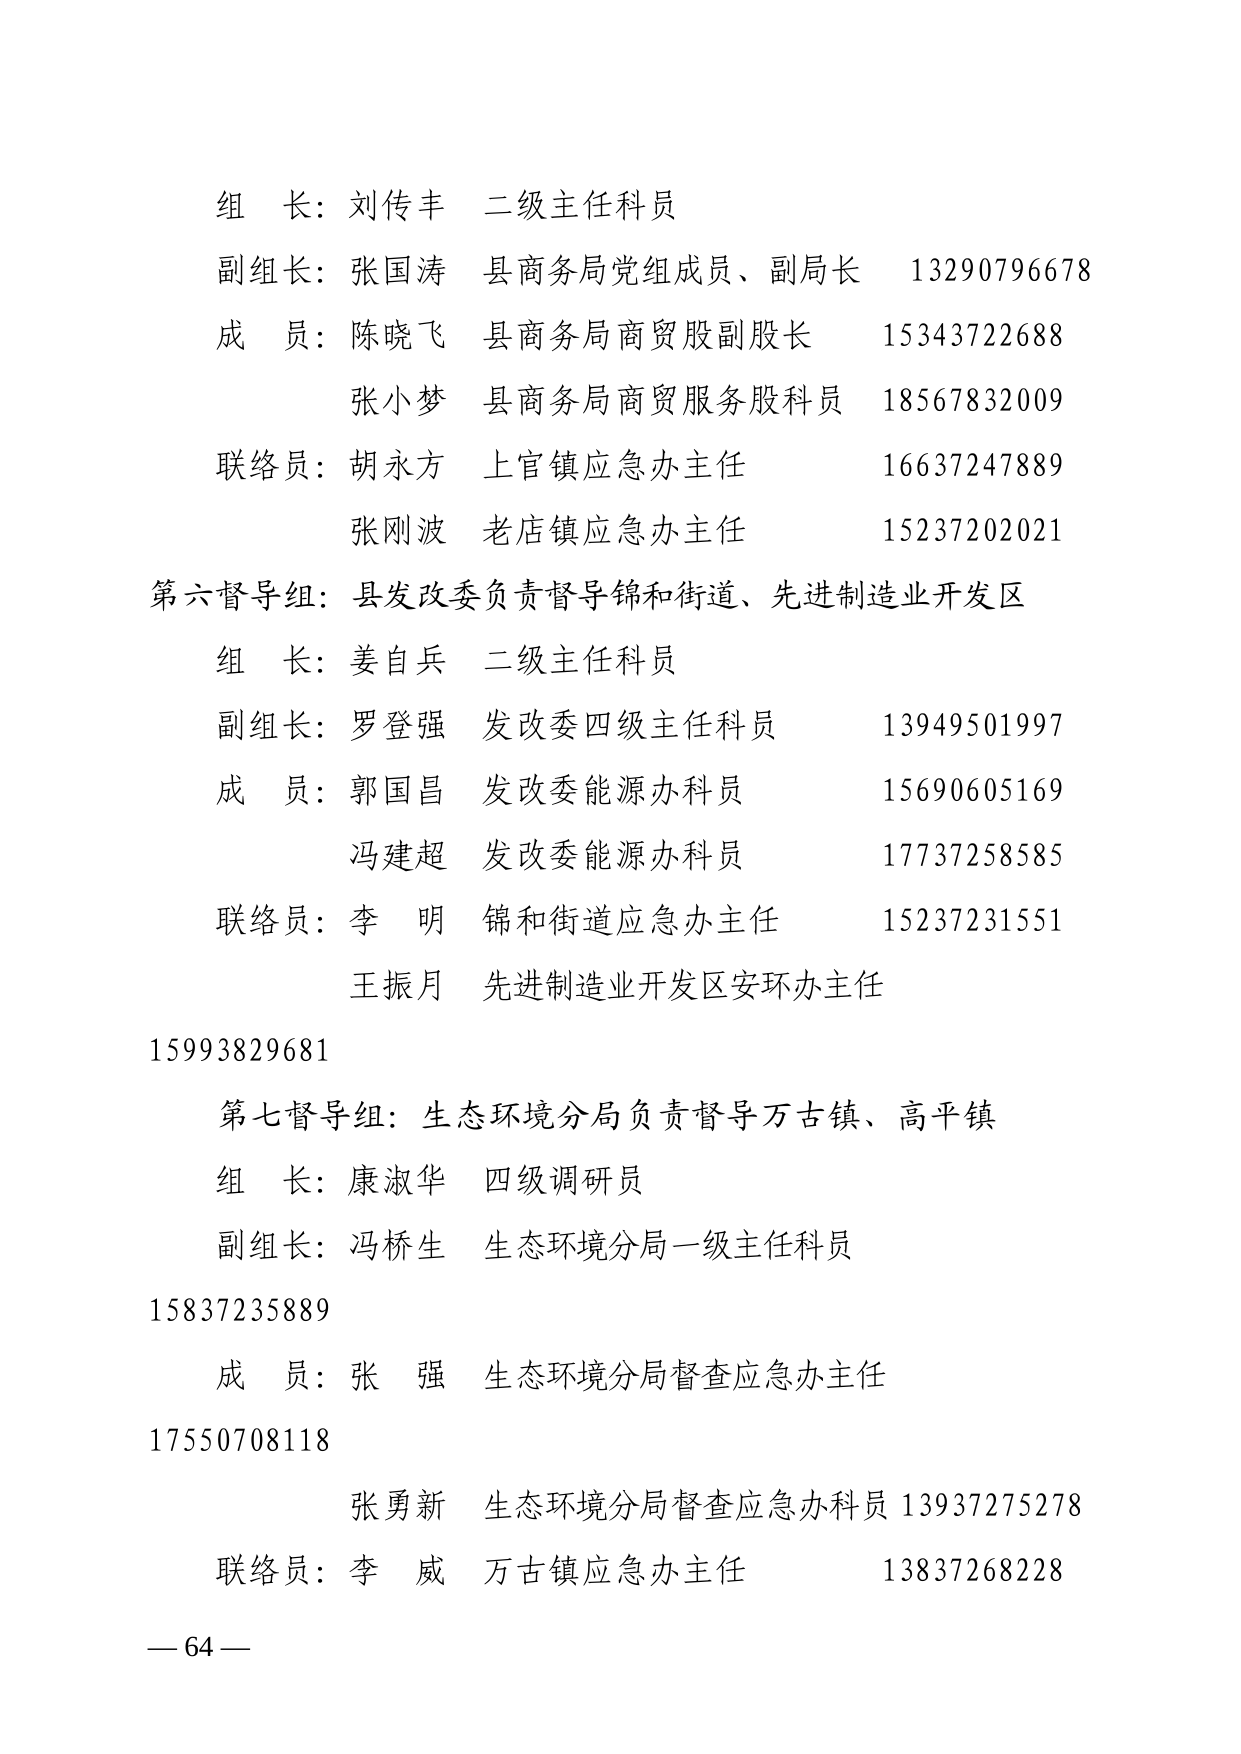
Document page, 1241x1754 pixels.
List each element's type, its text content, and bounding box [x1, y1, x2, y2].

text 第六督导组：县发改委负责督导锦和街道、先进制造业开发区 [148, 561, 1093, 626]
text 张刚波 老店镇应急办主任 15237202021 [148, 496, 1093, 561]
text 成 员：郭国昌 发改委能源办科员 15690605169 [148, 756, 1093, 821]
text 张小梦 县商务局商贸服务股科员 18567832009 [148, 366, 1093, 431]
text 联络员：李 威 万古镇应急办主任 13837268228 [148, 1536, 1093, 1601]
text 张勇新 生态环境分局督查应急办科员13937275278 [148, 1471, 1093, 1536]
text 联络员：李 明 锦和街道应急办主任 15237231551 [148, 886, 1093, 951]
text 王振月 先进制造业开发区安环办主任 15993829681 [148, 951, 1093, 1081]
text 第七督导组：生态环境分局负责督导万古镇、高平镇 [148, 1081, 1093, 1146]
text 副组长：罗登强 发改委四级主任科员 13949501997 [148, 691, 1093, 756]
text 组 长：姜自兵 二级主任科员 [148, 626, 1093, 691]
text 冯建超 发改委能源办科员 17737258585 [148, 821, 1093, 886]
text 成 员：陈晓飞 县商务局商贸股副股长 15343722688 [148, 301, 1093, 366]
text 副组长：张国涛 县商务局党组成员、副局长 13290796678 [148, 236, 1093, 301]
text 组 长：康淑华 四级调研员 [148, 1146, 1093, 1211]
text 成 员：张 强 生态环境分局督查应急办主任 17550708118 [148, 1341, 1093, 1471]
text 联络员：胡永方 上官镇应急办主任 16637247889 [148, 431, 1093, 496]
text 组 长：刘传丰 二级主任科员 [148, 171, 1093, 236]
text 副组长：冯桥生 生态环境分局一级主任科员 15837235889 [148, 1211, 1093, 1341]
